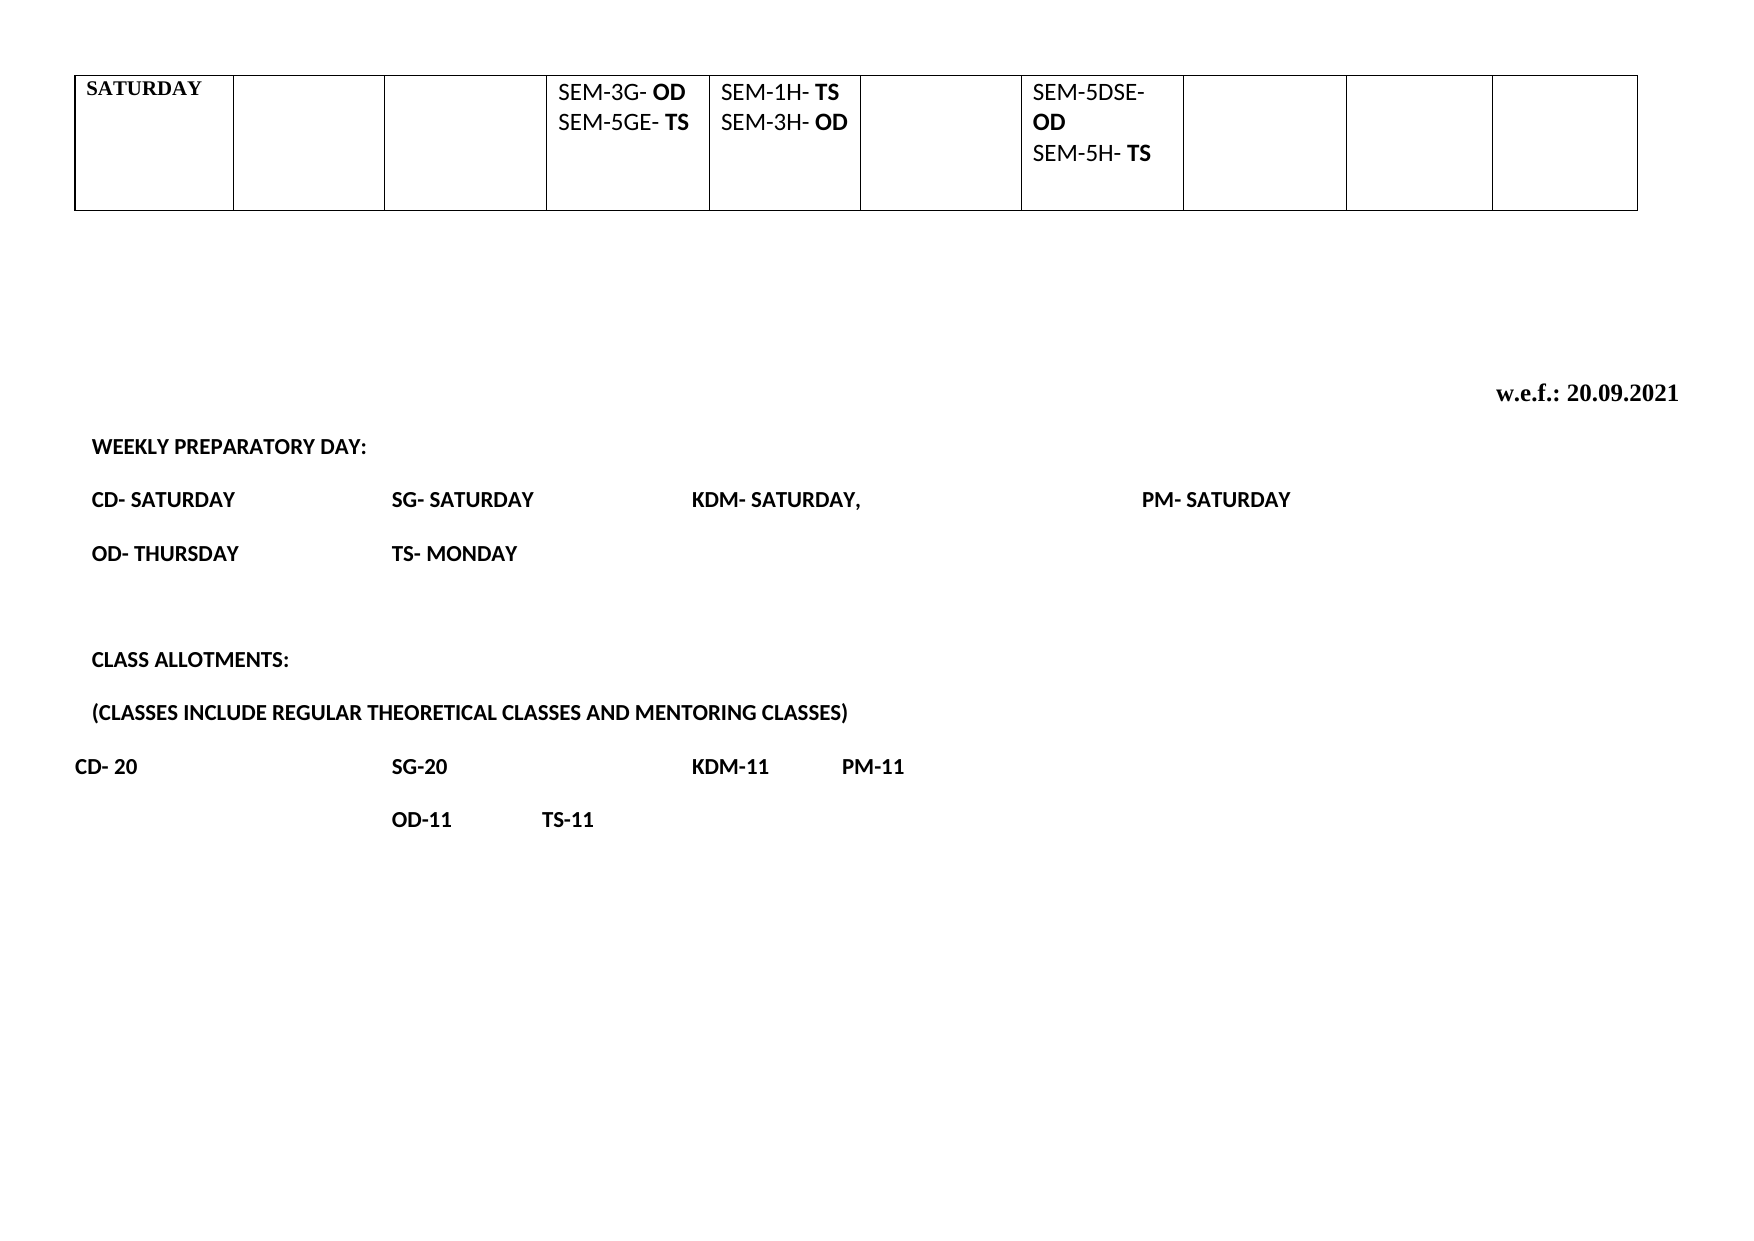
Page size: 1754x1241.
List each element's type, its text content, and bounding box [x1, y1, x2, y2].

table_cell [1347, 76, 1492, 210]
table_cell [861, 76, 1021, 210]
text w.e.f.: 20.09.2021 [75, 378, 1679, 407]
table_cell SEM-3G- OD SEM-5GE- TS [547, 76, 709, 210]
table_cell [234, 76, 384, 210]
table_cell [1493, 76, 1637, 210]
text OD- THURSDAY TS- MONDAY [92, 539, 1396, 567]
text CLASS ALLOTMENTS: [92, 645, 1015, 673]
table_cell [385, 76, 546, 210]
text CD- 20 SG-20 KDM-11 PM-11 OD-11 TS-11 [75, 752, 1015, 833]
text WEEKLY PREPARATORY DAY: [92, 432, 1679, 460]
text (CLASSES INCLUDE REGULAR THEORETICAL CLASSES AND MENTORING CLASSES) [92, 698, 1015, 727]
table_cell [1184, 76, 1346, 210]
table_cell SEM-1H- TS SEM-3H- OD [710, 76, 860, 210]
table_cell SATURDAY [76, 76, 233, 210]
text CD- SATURDAY SG- SATURDAY KDM- SATURDAY, PM- SATURDAY [92, 486, 1396, 514]
table_cell SEM-5DSE- OD SEM-5H- TS [1022, 76, 1183, 210]
